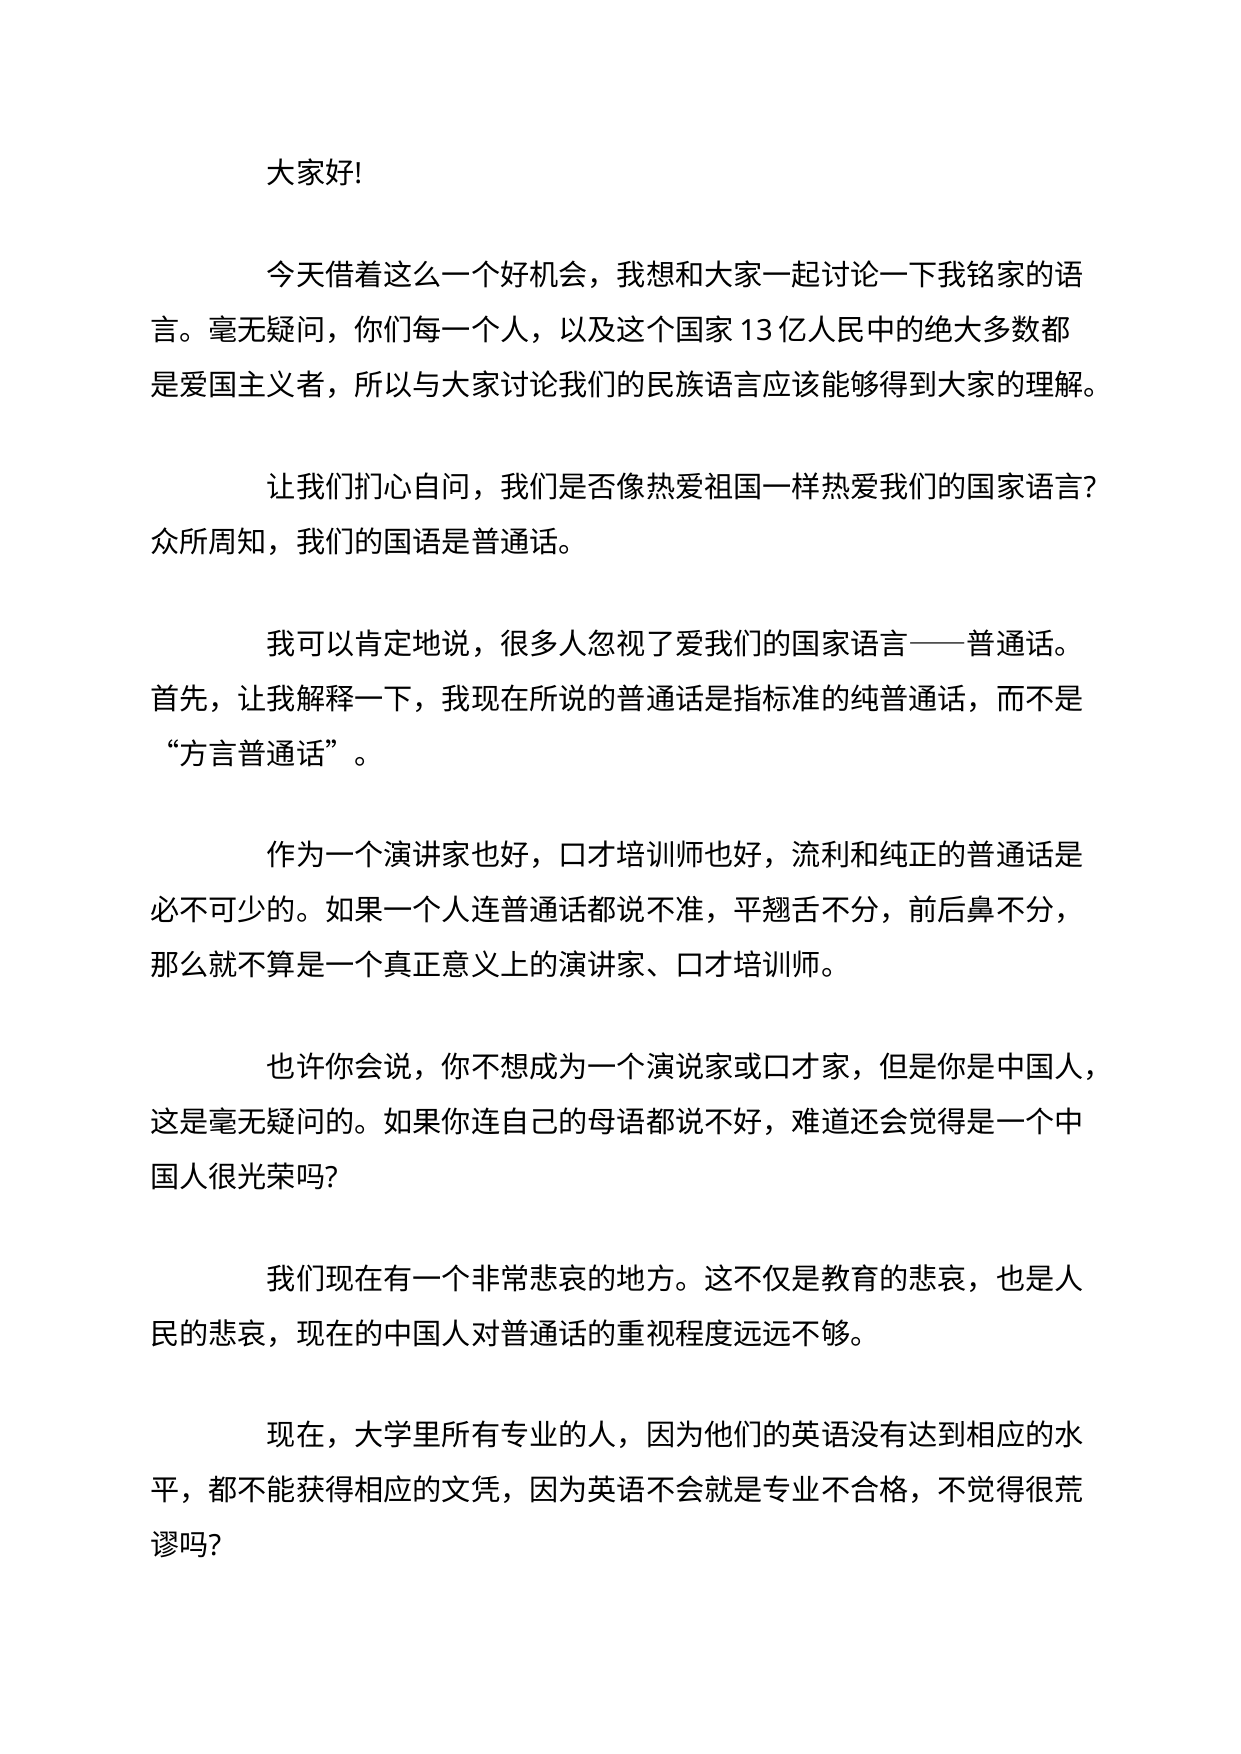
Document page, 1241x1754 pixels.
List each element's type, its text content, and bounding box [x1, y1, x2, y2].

text 我可以肯定地说，很多人忽视了爱我们的国家语言——普通话。首先，让我解释一下，我现在所说的普通话是指标准的纯普通话，而不是“方言普通话”。 [150, 620, 1090, 772]
text 大家好! [150, 150, 1090, 192]
text 现在，大学里所有专业的人，因为他们的英语没有达到相应的水平，都不能获得相应的文凭，因为英语不会就是专业不合格，不觉得很荒谬吗? [150, 1412, 1090, 1564]
text 也许你会说，你不想成为一个演说家或口才家，但是你是中国人，这是毫无疑问的。如果你连自己的母语都说不好，难道还会觉得是一个中国人很光荣吗? [150, 1043, 1090, 1196]
text 让我们扪心自问，我们是否像热爱祖国一样热爱我们的国家语言?众所周知，我们的国语是普通话。 [150, 464, 1090, 561]
text 今天借着这么一个好机会，我想和大家一起讨论一下我铭家的语言。毫无疑问，你们每一个人，以及这个国家13亿人民中的绝大多数都是爱国主义者，所以与大家讨论我们的民族语言应该能够得到大家的理解。 [150, 252, 1090, 404]
text 作为一个演讲家也好，口才培训师也好，流利和纯正的普通话是必不可少的。如果一个人连普通话都说不准，平翘舌不分，前后鼻不分，那么就不算是一个真正意义上的演讲家、口才培训师。 [150, 832, 1090, 984]
text 我们现在有一个非常悲哀的地方。这不仅是教育的悲哀，也是人民的悲哀，现在的中国人对普通话的重视程度远远不够。 [150, 1255, 1090, 1352]
